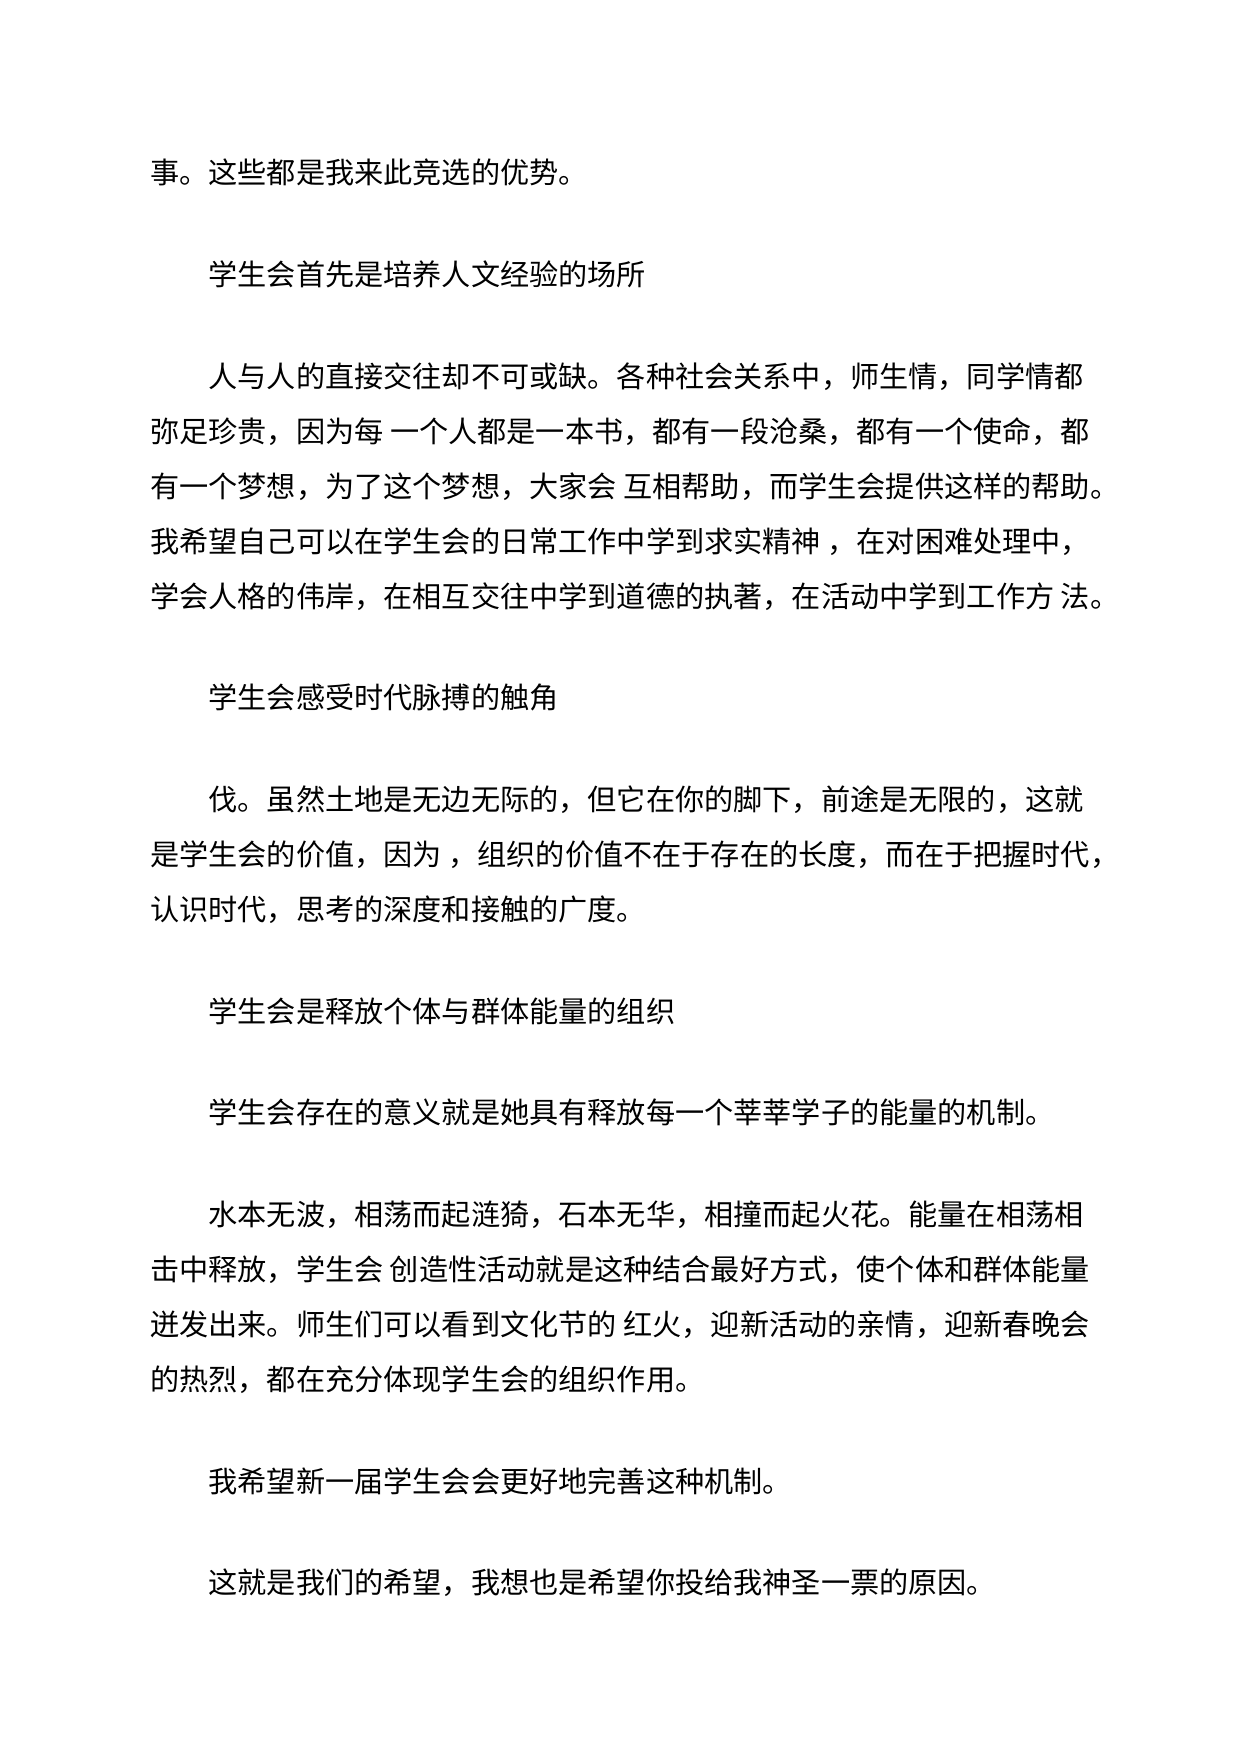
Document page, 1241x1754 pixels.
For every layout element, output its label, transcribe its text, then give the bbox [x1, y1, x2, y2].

text 水本无波，相荡而起涟猗，石本无华，相撞而起火花。能量在相荡相击中释放，学生会 创造性活动就是这种结合最好方式，使个体和群体能量迸发出来。师生们可以看到文化节的 红火，迎新活动的亲情，迎新春晚会的热烈，都在充分体现学生会的组织作用。 [150, 1192, 1090, 1399]
text 学生会感受时代脉搏的触角 [150, 675, 1090, 717]
text 这就是我们的希望，我想也是希望你投给我神圣一票的原因。 [150, 1560, 1090, 1602]
text 学生会首先是培养人文经验的场所 [150, 252, 1090, 294]
text 人与人的直接交往却不可或缺。各种社会关系中，师生情，同学情都弥足珍贵，因为每 一个人都是一本书，都有一段沧桑，都有一个使命，都有一个梦想，为了这个梦想，大家会 互相帮助，而学生会提供这样的帮助。我希望自己可以在学生会的日常工作中学到求实精神 ，在对困难处理中，学会人格的伟岸，在相互交往中学到道德的执著，在活动中学到工作方 法。 [150, 353, 1090, 615]
text 伐。虽然土地是无边无际的，但它在你的脚下，前途是无限的，这就是学生会的价值，因为 ，组织的价值不在于存在的长度，而在于把握时代，认识时代，思考的深度和接触的广度。 [150, 777, 1090, 929]
text 学生会存在的意义就是她具有释放每一个莘莘学子的能量的机制。 [150, 1090, 1090, 1132]
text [150, 150, 1090, 192]
text 我希望新一届学生会会更好地完善这种机制。 [150, 1458, 1090, 1501]
text 学生会是释放个体与群体能量的组织 [150, 988, 1090, 1031]
